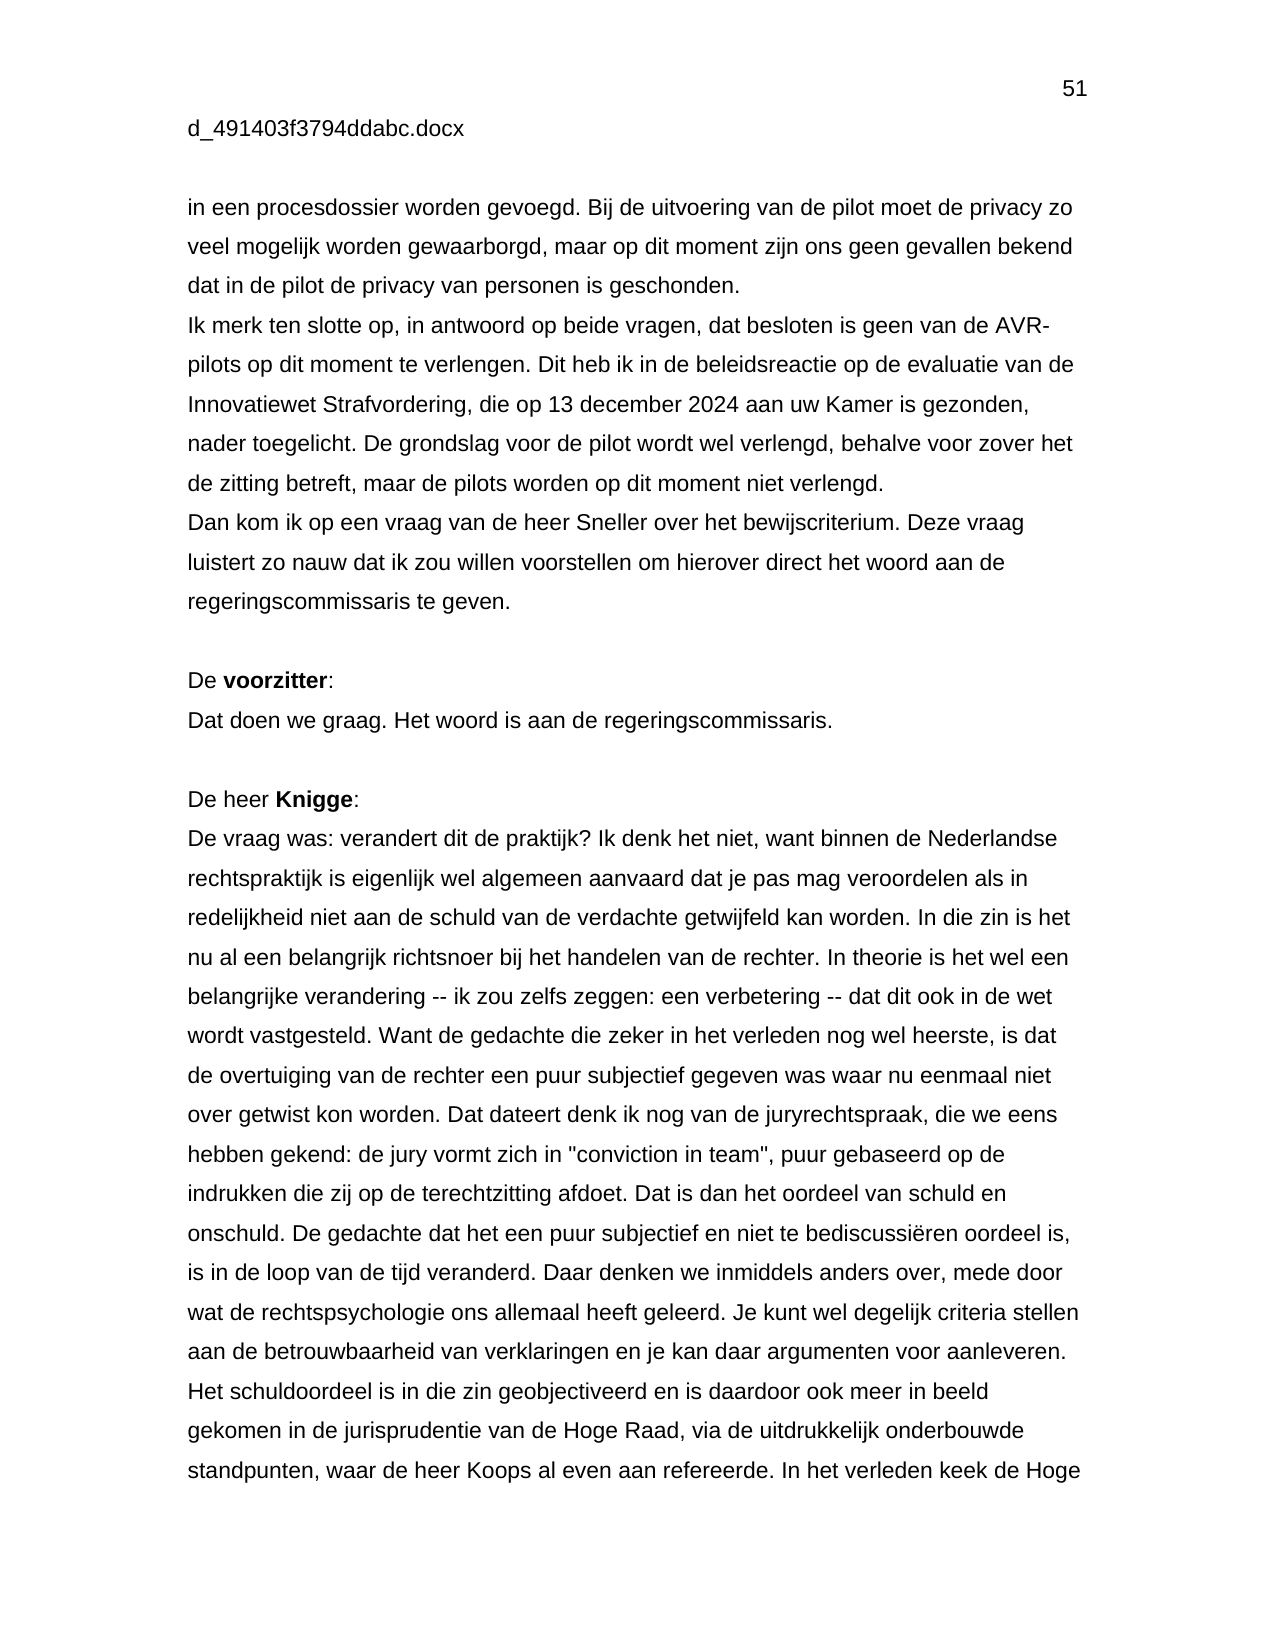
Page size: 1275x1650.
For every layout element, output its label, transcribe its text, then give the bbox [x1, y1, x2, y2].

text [187, 193, 1087, 299]
text De heer Knigge: [187, 786, 1087, 812]
text Ik merk ten slotte op, in antwoord op beide vragen, dat besloten is geen van de AVR-pilots op dit moment te verlengen. Dit heb ik in de beleidsreactie op de evaluatie van de Innovatiewet Strafvordering, die op 13 december 2024 aan uw Kamer is gezonden, nader toegelicht. De grondslag voor de pilot wordt wel verlengd, behalve voor zover het de zitting betreft, maar de pilots worden op dit moment niet verlengd. [187, 312, 1087, 496]
text Dan kom ik op een vraag van de heer Sneller over het bewijscriterium. Deze vraag luistert zo nauw dat ik zou willen voorstellen om hierover direct het woord aan de regeringscommissaris te geven. [187, 509, 1087, 614]
text De voorzitter: [187, 667, 1087, 693]
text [187, 825, 1087, 1483]
text Dat doen we graag. Het woord is aan de regeringscommissaris. [187, 707, 1087, 733]
